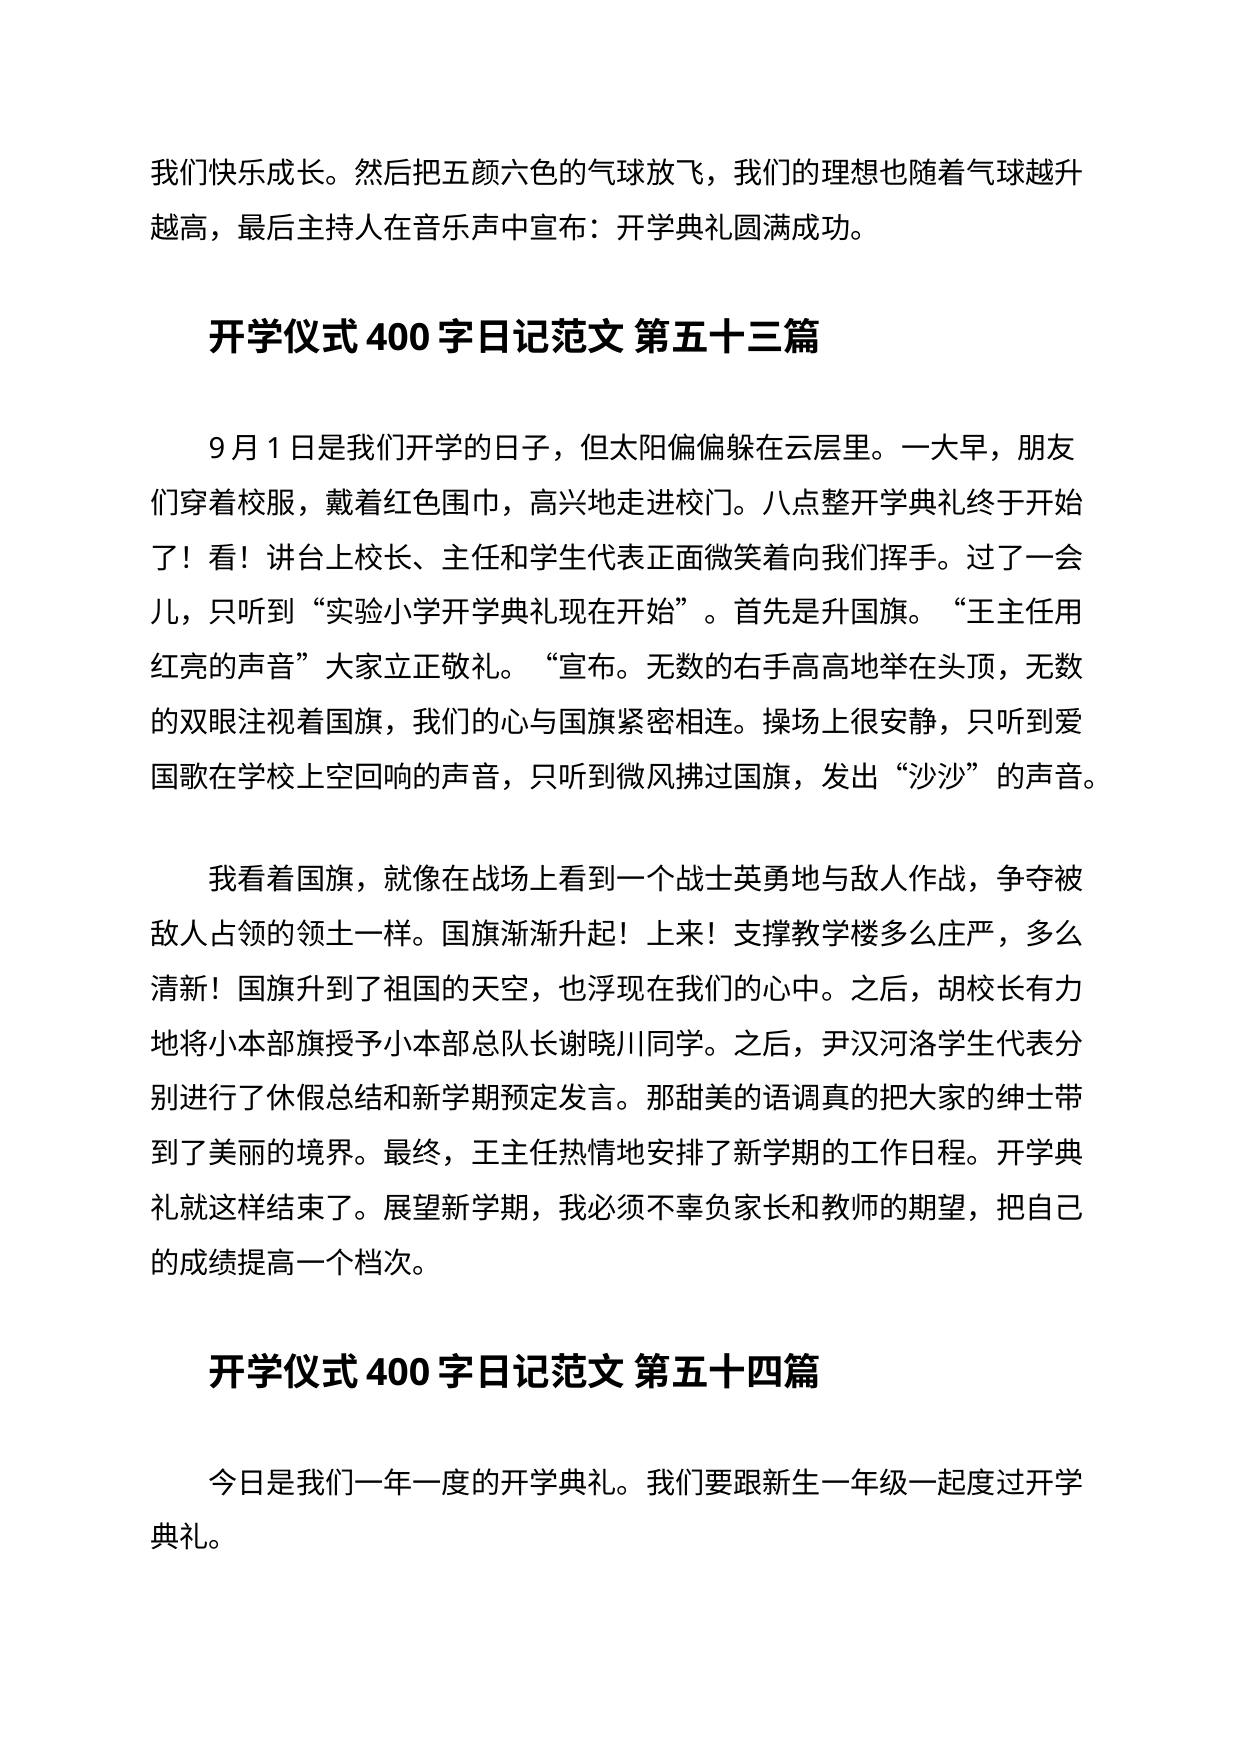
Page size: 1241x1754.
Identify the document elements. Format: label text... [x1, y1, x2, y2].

text 9月1日是我们开学的日子，但太阳偏偏躲在云层里。一大早，朋友们穿着校服，戴着红色围巾，高兴地走进校门。八点整开学典礼终于开始了！看！讲台上校长、主任和学生代表正面微笑着向我们挥手。过了一会儿，只听到“实验小学开学典礼现在开始”。首先是升国旗。“王主任用红亮的声音”大家立正敬礼。“宣布。无数的右手高高地举在头顶，无数的双眼注视着国旗，我们的心与国旗紧密相连。操场上很安静，只听到爱国歌在学校上空回响的声音，只听到微风拂过国旗，发出“沙沙”的声音。 [150, 424, 1090, 796]
text 开学仪式400字日记范文 第五十三篇 [150, 307, 1090, 361]
text 开学仪式400字日记范文 第五十四篇 [150, 1342, 1090, 1396]
text 今日是我们一年一度的开学典礼。我们要跟新生一年级一起度过开学典礼。 [150, 1459, 1090, 1556]
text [150, 150, 1090, 247]
text 我看着国旗，就像在战场上看到一个战士英勇地与敌人作战，争夺被敌人占领的领土一样。国旗渐渐升起！上来！支撑教学楼多么庄严，多么清新！国旗升到了祖国的天空，也浮现在我们的心中。之后，胡校长有力地将小本部旗授予小本部总队长谢晓川同学。之后，尹汉河洛学生代表分别进行了休假总结和新学期预定发言。那甜美的语调真的把大家的绅士带到了美丽的境界。最终，王主任热情地安排了新学期的工作日程。开学典礼就这样结束了。展望新学期，我必须不辜负家长和教师的期望，把自己的成绩提高一个档次。 [150, 856, 1090, 1282]
